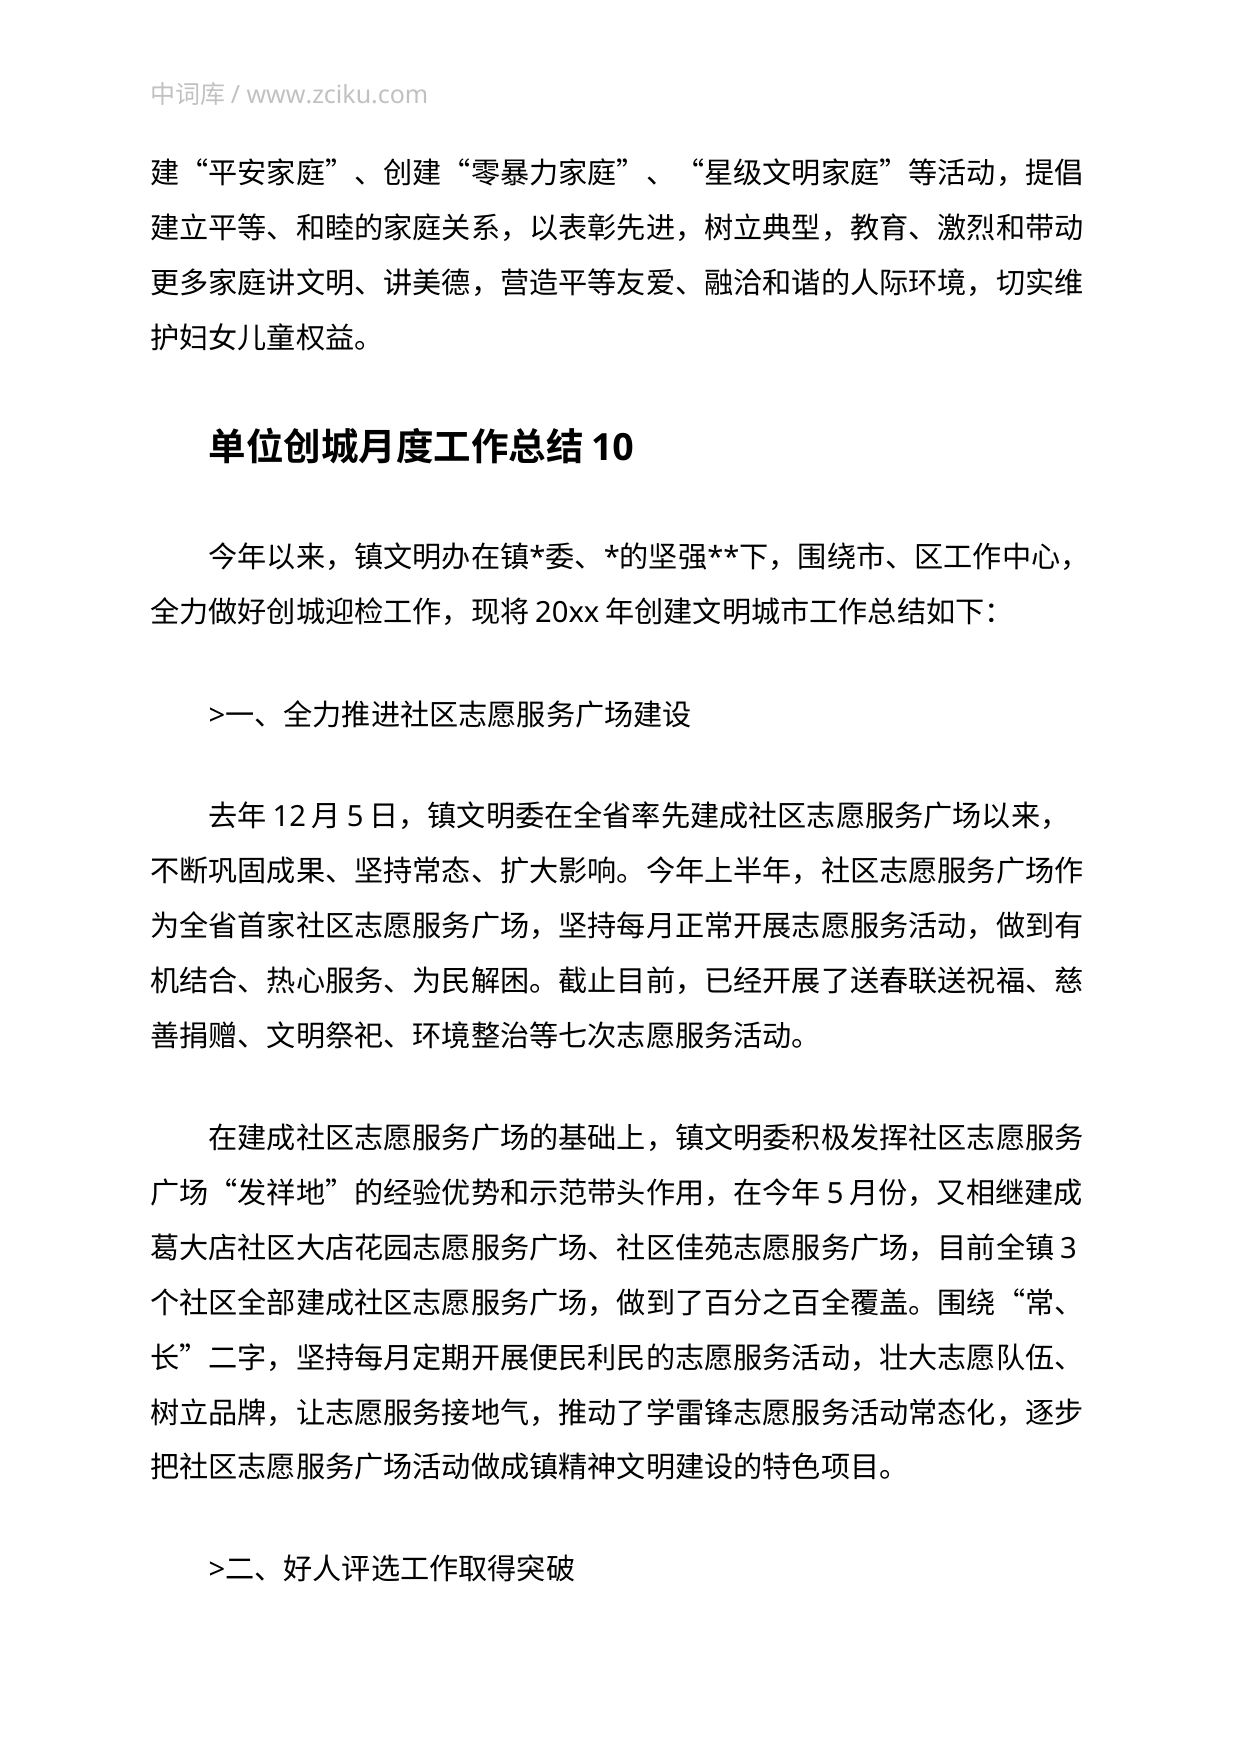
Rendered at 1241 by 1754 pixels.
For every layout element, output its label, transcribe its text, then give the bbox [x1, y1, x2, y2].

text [150, 150, 1090, 357]
text 单位创城月度工作总结10 [150, 416, 1090, 471]
text >一、全力推进社区志愿服务广场建设 [150, 691, 1090, 733]
text 今年以来，镇文明办在镇*委、*的坚强**下，围绕市、区工作中心，全力做好创城迎检工作，现将20xx年创建文明城市工作总结如下： [150, 534, 1090, 631]
text 去年12月5日，镇文明委在全省率先建成社区志愿服务广场以来，不断巩固成果、坚持常态、扩大影响。今年上半年，社区志愿服务广场作为全省首家社区志愿服务广场，坚持每月正常开展志愿服务活动，做到有机结合、热心服务、为民解困。截止目前，已经开展了送春联送祝福、慈善捐赠、文明祭祀、环境整治等七次志愿服务活动。 [150, 793, 1090, 1055]
text >二、好人评选工作取得突破 [150, 1546, 1090, 1588]
text 在建成社区志愿服务广场的基础上，镇文明委积极发挥社区志愿服务广场“发祥地”的经验优势和示范带头作用，在今年5月份，又相继建成葛大店社区大店花园志愿服务广场、社区佳苑志愿服务广场，目前全镇3个社区全部建成社区志愿服务广场，做到了百分之百全覆盖。围绕“常、长”二字，坚持每月定期开展便民利民的志愿服务活动，壮大志愿队伍、树立品牌，让志愿服务接地气，推动了学雷锋志愿服务活动常态化，逐步把社区志愿服务广场活动做成镇精神文明建设的特色项目。 [150, 1114, 1090, 1486]
